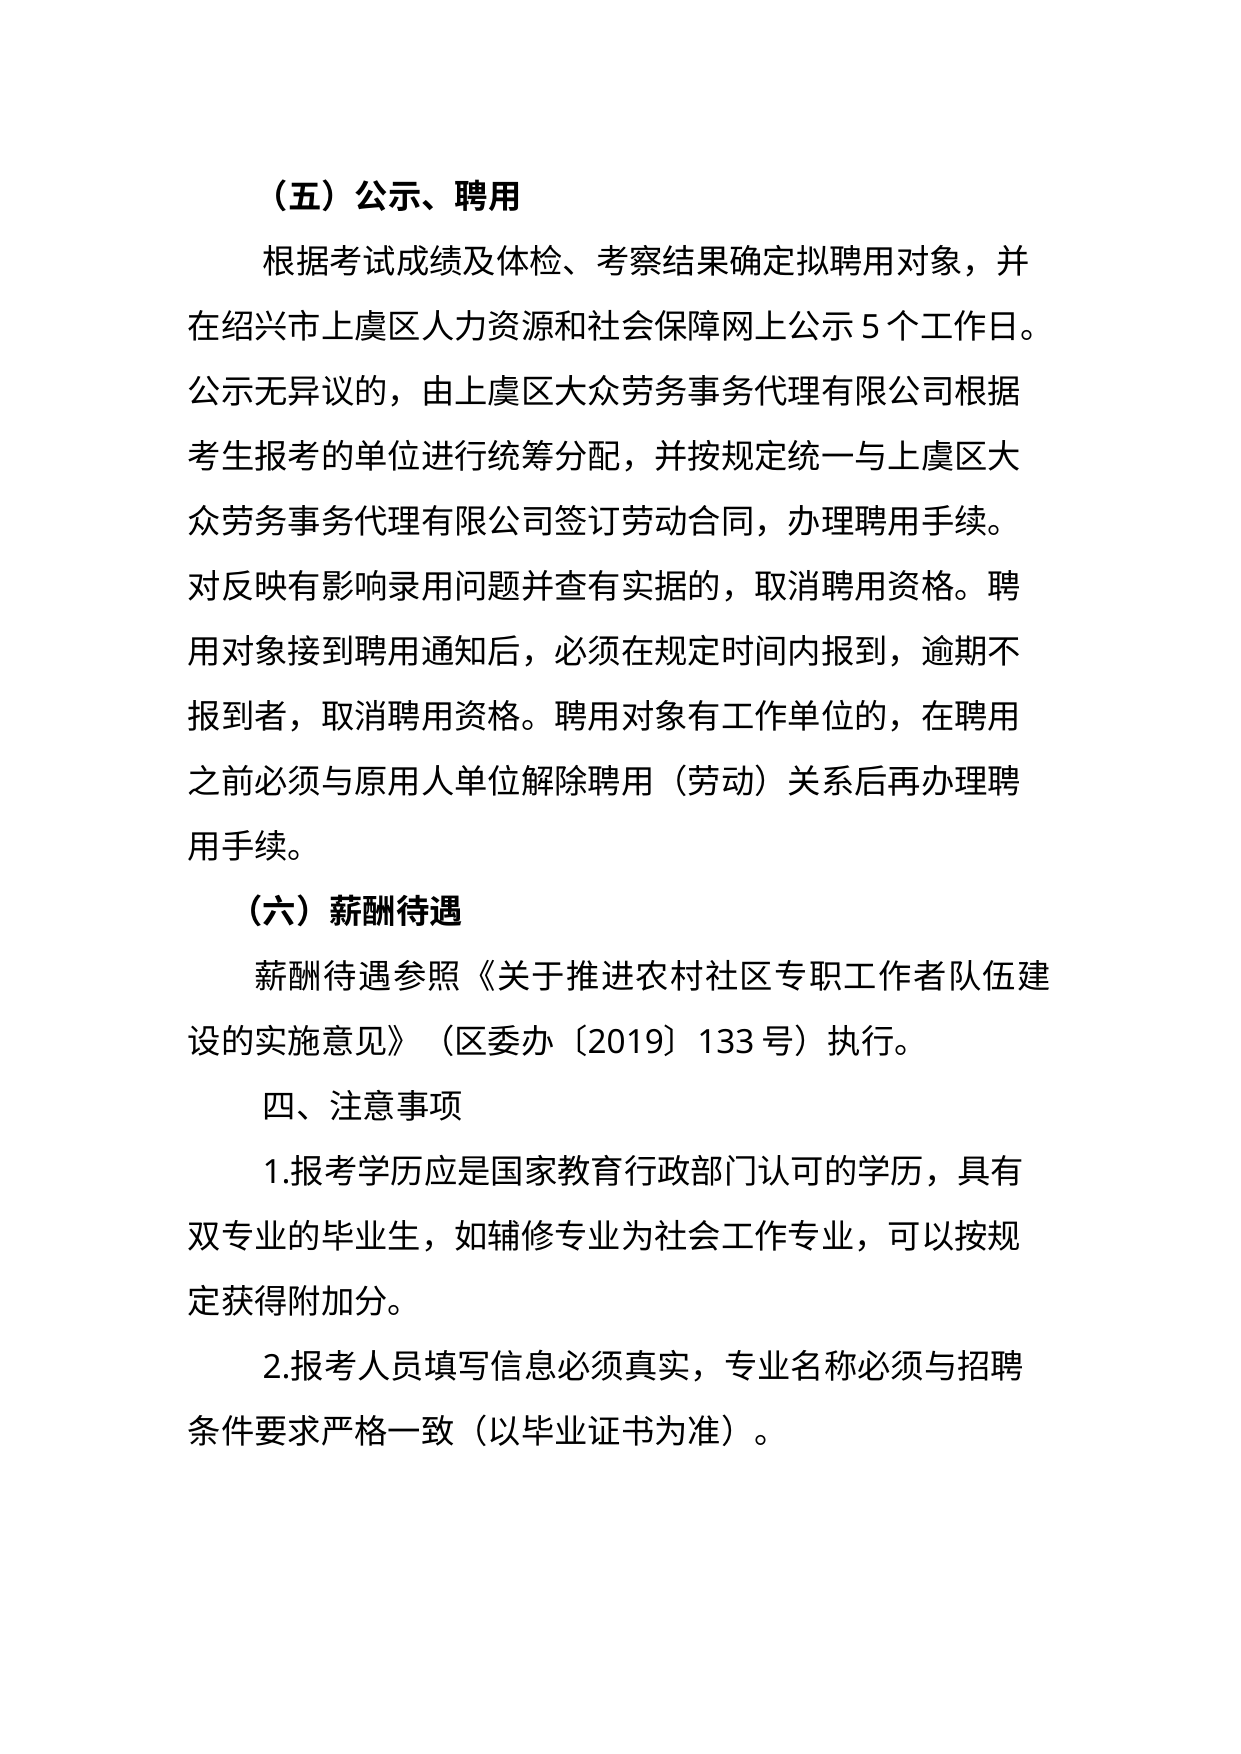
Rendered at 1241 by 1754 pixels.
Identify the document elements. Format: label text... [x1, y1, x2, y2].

text （五）公示、聘用 [187, 162, 1053, 227]
text 1.报考学历应是国家教育行政部门认可的学历，具有双专业的毕业生，如辅修专业为社会工作专业，可以按规定获得附加分。 [187, 1137, 1053, 1332]
text 薪酬待遇参照《关于推进农村社区专职工作者队伍建设的实施意见》（区委办〔2019〕133号）执行。 [187, 942, 1053, 1072]
text 2.报考人员填写信息必须真实，专业名称必须与招聘条件要求严格一致（以毕业证书为准）。 [187, 1332, 1053, 1462]
text 四、注意事项 [187, 1072, 1053, 1137]
text （六）薪酬待遇 [187, 877, 1053, 942]
text 根据考试成绩及体检、考察结果确定拟聘用对象，并在绍兴市上虞区人力资源和社会保障网上公示5个工作日。公示无异议的，由上虞区大众劳务事务代理有限公司根据考生报考的单位进行统筹分配，并按规定统一与上虞区大众劳务事务代理有限公司签订劳动合同，办理聘用手续。对反映有影响录用问题并查有实据的，取消聘用资格。聘用对象接到聘用通知后，必须在规定时间内报到，逾期不报到者，取消聘用资格。聘用对象有工作单位的，在聘用之前必须与原用人单位解除聘用（劳动）关系后再办理聘用手续。 [187, 227, 1053, 877]
